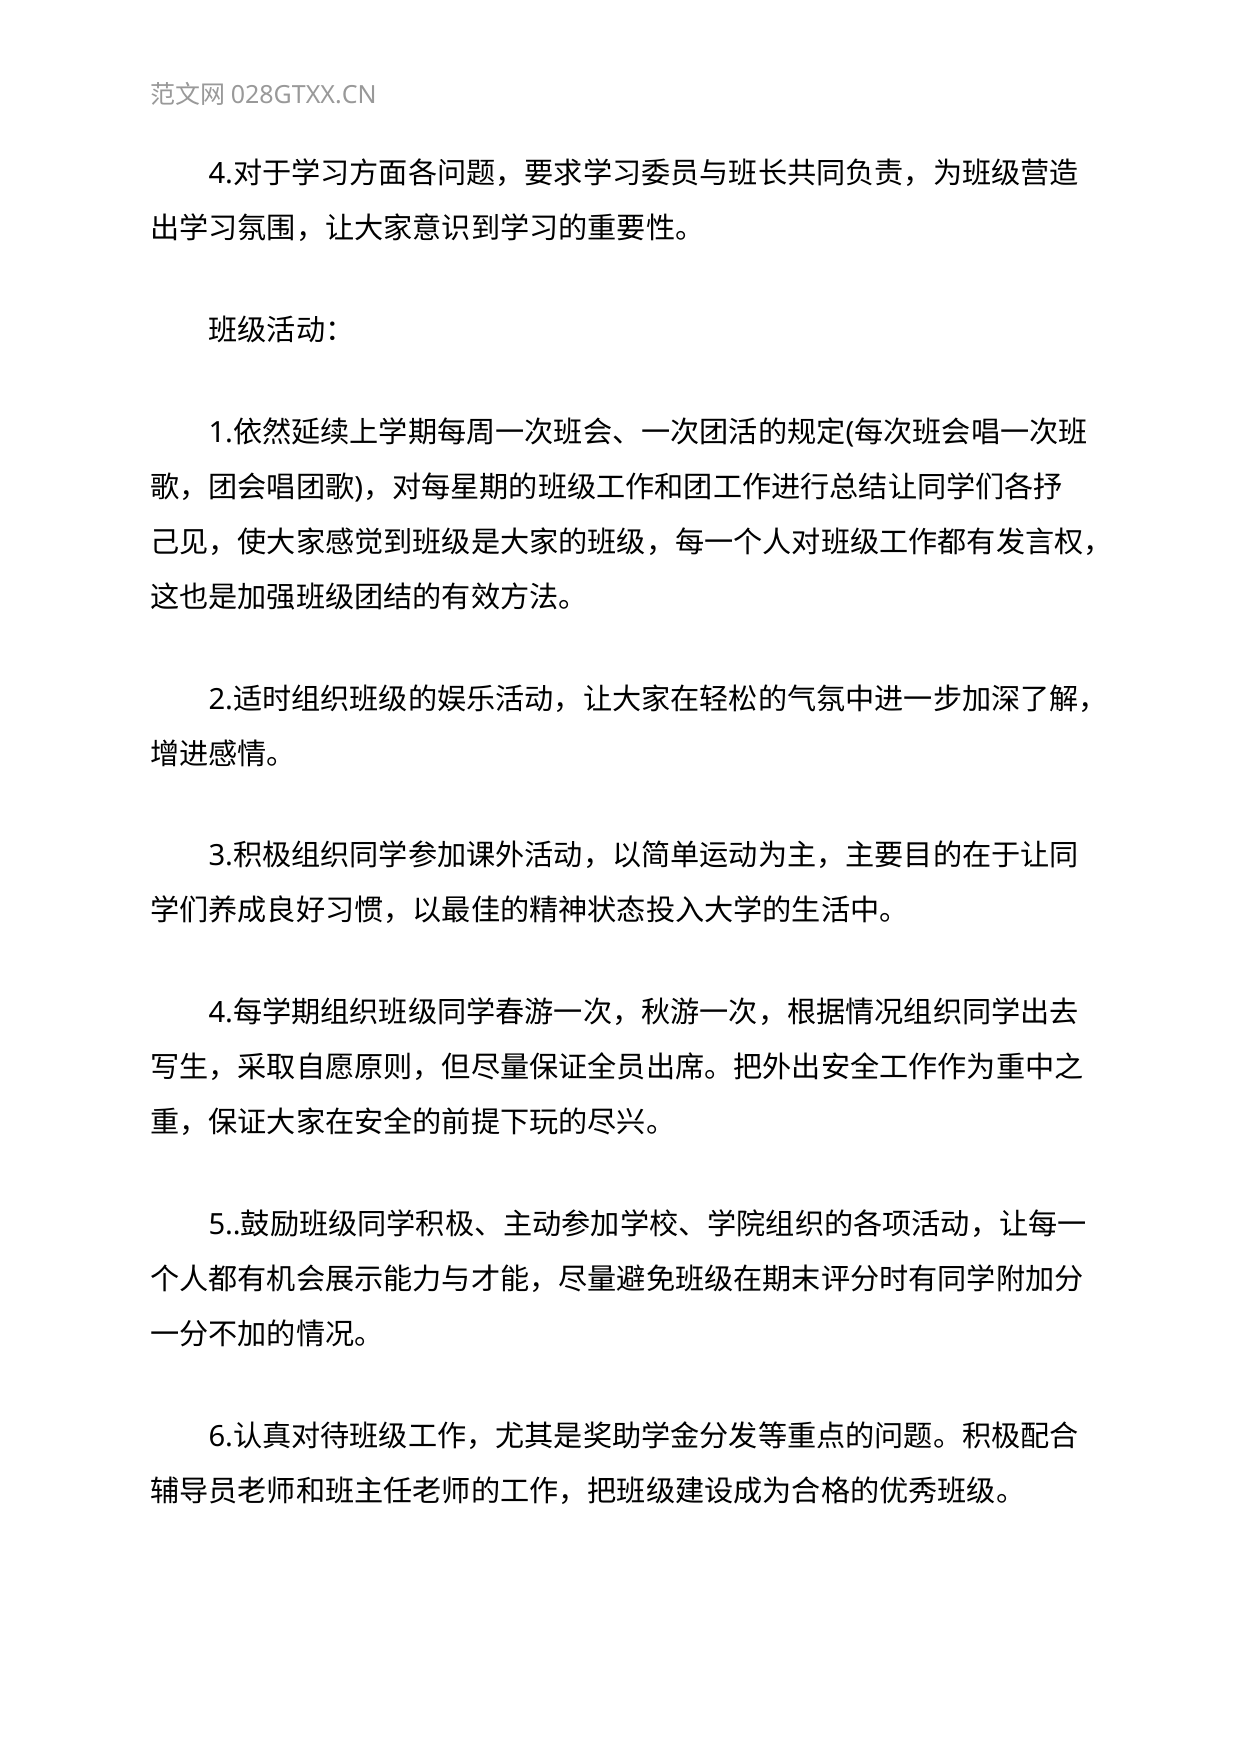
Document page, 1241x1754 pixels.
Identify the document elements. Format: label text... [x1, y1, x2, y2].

text 6.认真对待班级工作，尤其是奖助学金分发等重点的问题。积极配合辅导员老师和班主任老师的工作，把班级建设成为合格的优秀班级。 [150, 1412, 1090, 1509]
text 4.每学期组织班级同学春游一次，秋游一次，根据情况组织同学出去写生，采取自愿原则，但尽量保证全员出席。把外出安全工作作为重中之重，保证大家在安全的前提下玩的尽兴。 [150, 989, 1090, 1141]
text 5..鼓励班级同学积极、主动参加学校、学院组织的各项活动，让每一个人都有机会展示能力与才能，尽量避免班级在期末评分时有同学附加分一分不加的情况。 [150, 1200, 1090, 1353]
text 4.对于学习方面各问题，要求学习委员与班长共同负责，为班级营造出学习氛围，让大家意识到学习的重要性。 [150, 150, 1090, 247]
text 1.依然延续上学期每周一次班会、一次团活的规定(每次班会唱一次班歌，团会唱团歌)，对每星期的班级工作和团工作进行总结让同学们各抒己见，使大家感觉到班级是大家的班级，每一个人对班级工作都有发言权，这也是加强班级团结的有效方法。 [150, 408, 1090, 616]
text 3.积极组织同学参加课外活动，以简单运动为主，主要目的在于让同学们养成良好习惯，以最佳的精神状态投入大学的生活中。 [150, 832, 1090, 929]
text 班级活动： [150, 307, 1090, 349]
text 2.适时组织班级的娱乐活动，让大家在轻松的气氛中进一步加深了解，增进感情。 [150, 675, 1090, 772]
